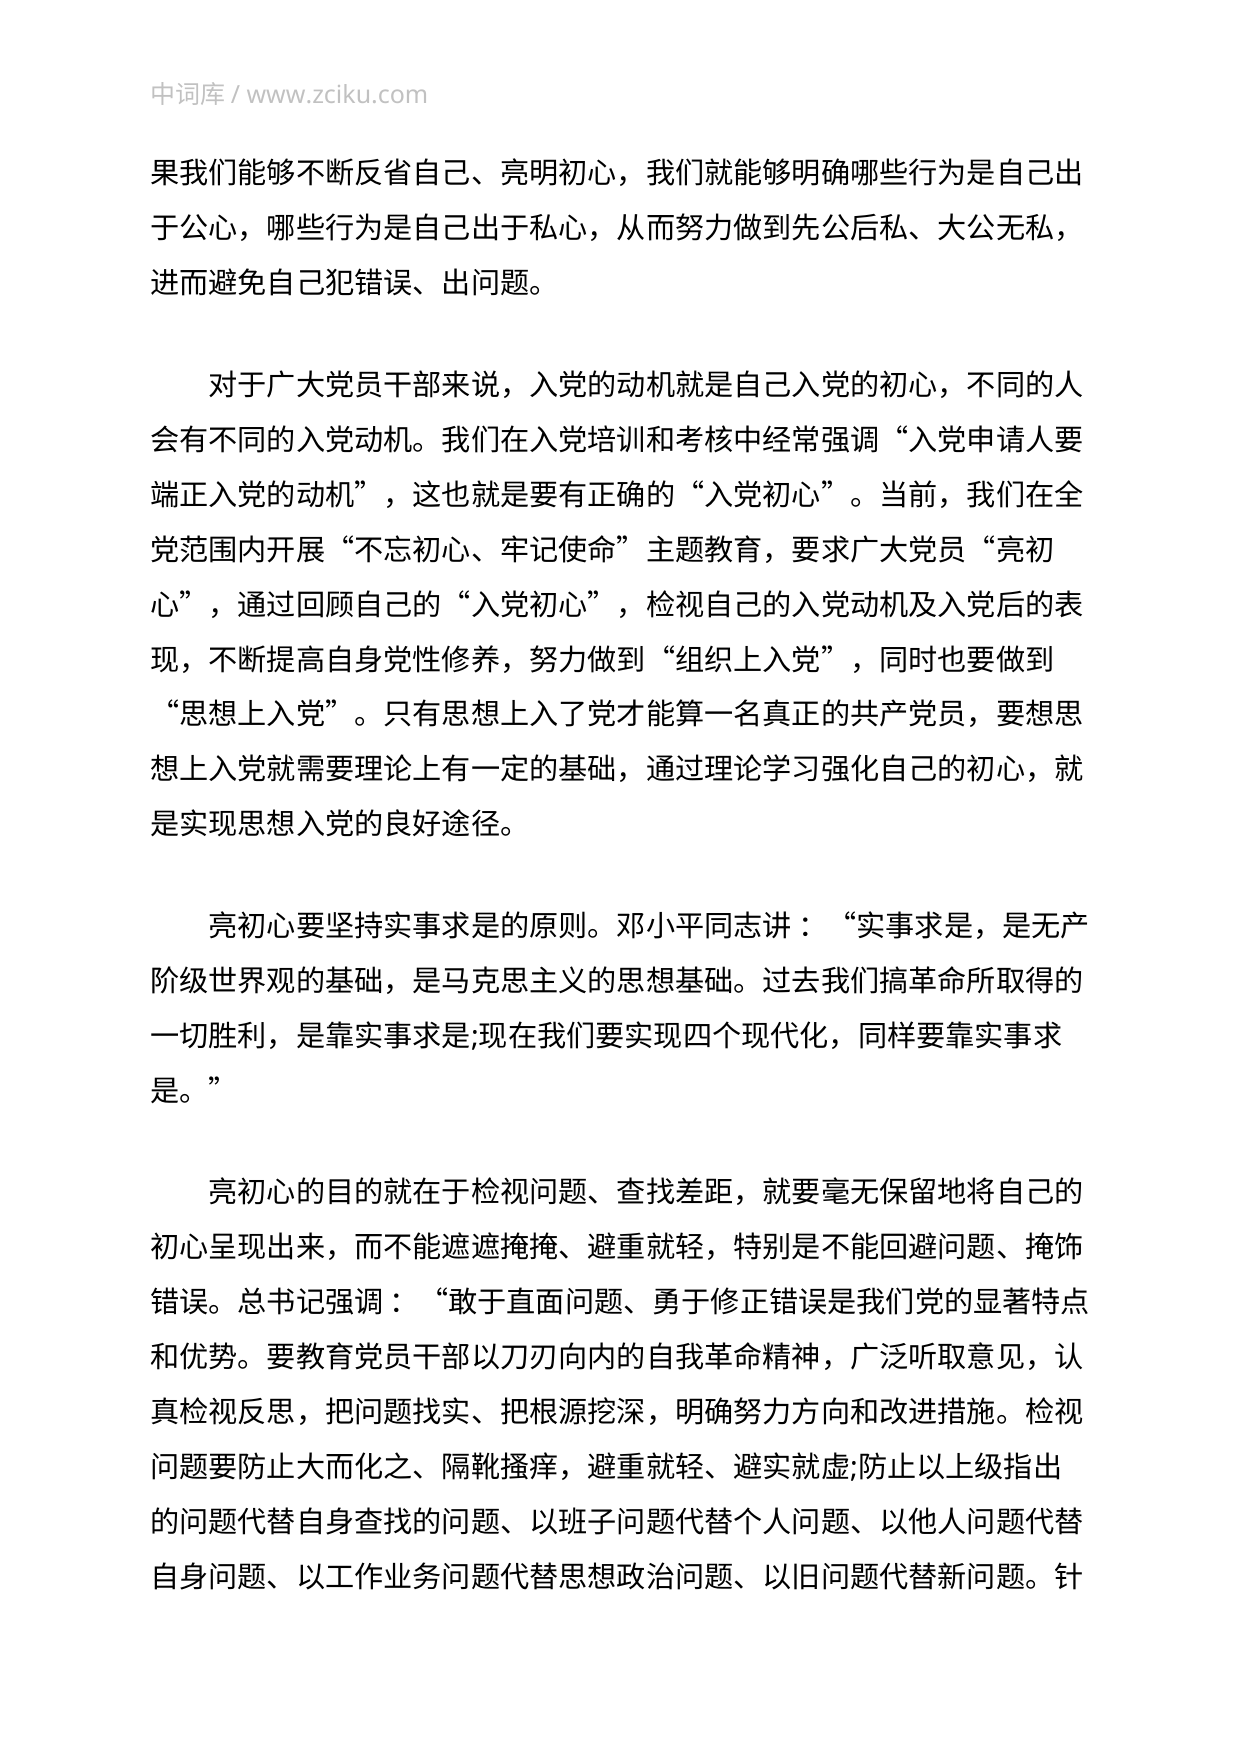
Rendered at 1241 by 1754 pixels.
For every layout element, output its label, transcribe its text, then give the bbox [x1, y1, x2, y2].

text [150, 1169, 1090, 1596]
text 亮初心要坚持实事求是的原则。邓小平同志讲 ：“实事求是，是无产阶级世界观的基础，是马克思主义的思想基础。过去我们搞革命所取得的一切胜利，是靠实事求是;现在我们要实现四个现代化，同样要靠实事求是。” [150, 902, 1090, 1109]
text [150, 150, 1090, 302]
text 对于广大党员干部来说，入党的动机就是自己入党的初心，不同的人会有不同的入党动机。我们在入党培训和考核中经常强调“入党申请人要端正入党的动机”，这也就是要有正确的“入党初心”。当前，我们在全党范围内开展“不忘初心、牢记使命”主题教育，要求广大党员“亮初心”，通过回顾自己的“入党初心”，检视自己的入党动机及入党后的表现，不断提高自身党性修养，努力做到“组织上入党”，同时也要做到“思想上入党”。只有思想上入了党才能算一名真正的共产党员，要想思想上入党就需要理论上有一定的基础，通过理论学习强化自己的初心，就是实现思想入党的良好途径。 [150, 362, 1090, 843]
